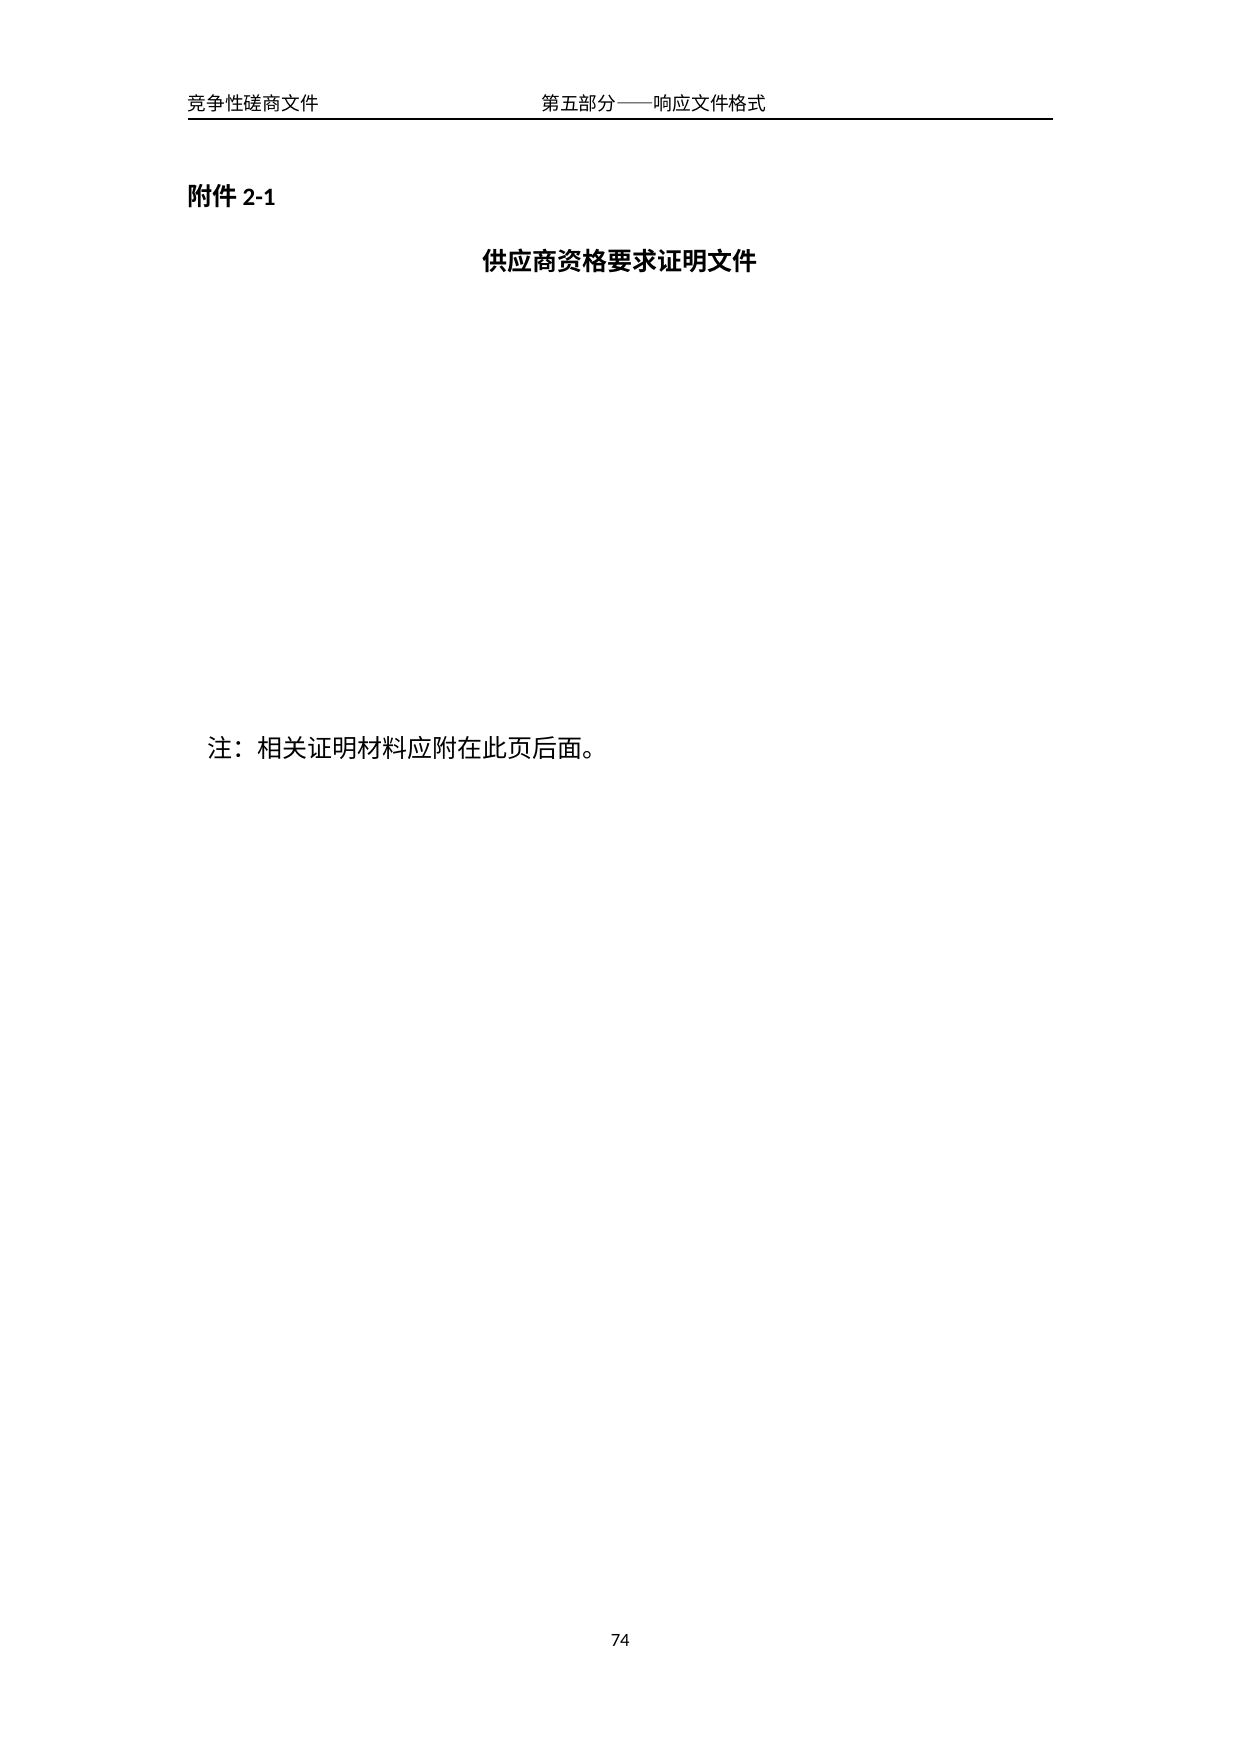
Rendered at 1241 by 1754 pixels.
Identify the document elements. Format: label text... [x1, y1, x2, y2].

text 注：相关证明材料应附在此页后面。 [207, 714, 1053, 779]
text 附件2-1 [187, 162, 1053, 227]
text 供应商资格要求证明文件 [187, 227, 1053, 292]
